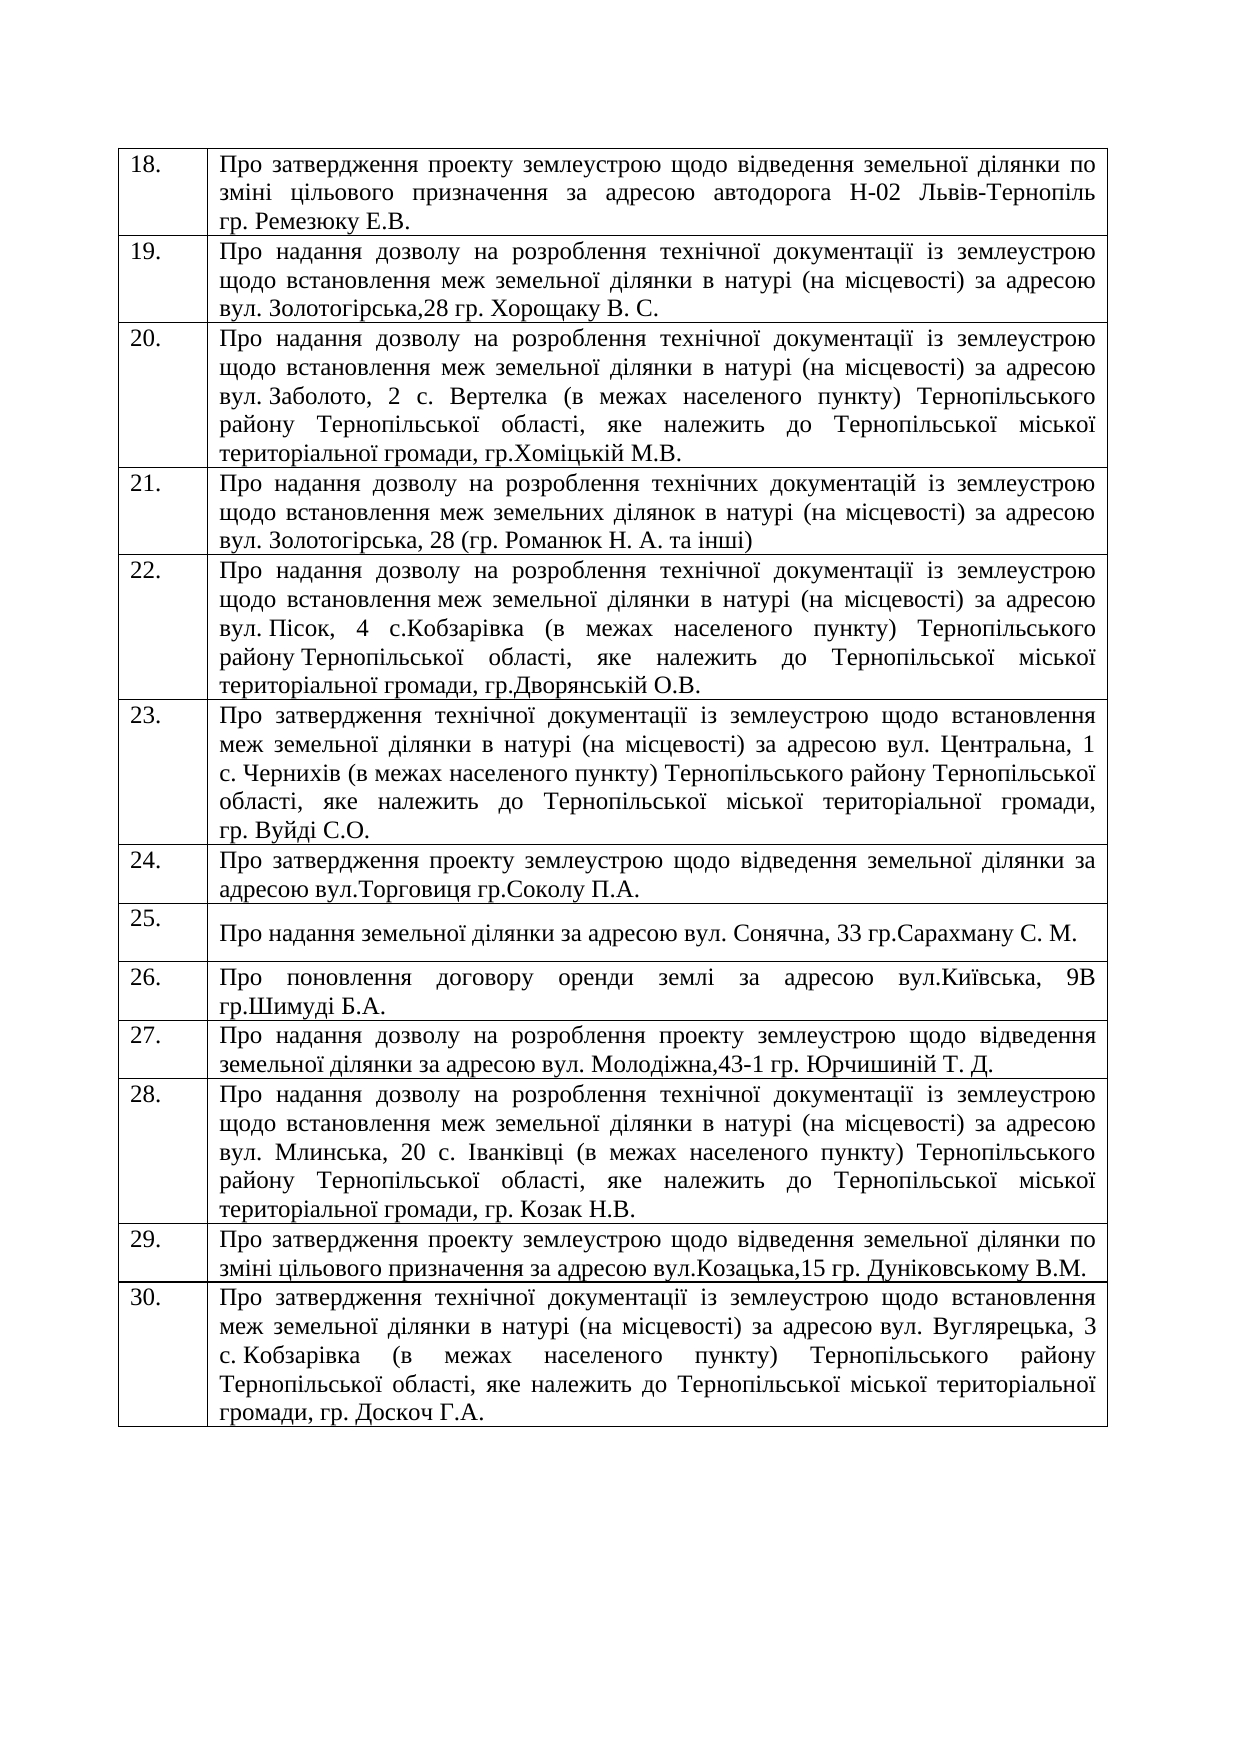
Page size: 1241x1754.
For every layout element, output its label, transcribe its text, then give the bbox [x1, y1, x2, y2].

table_cell Про затвердження технічної документації із землеустрою щодо встановлення меж земельної ділянки в натурі (на місцевості) за адресою вул. Центральна, 1 с. Чернихів (в межах населеного пункту) Тернопільського району Тернопільської області, яке належить до Тернопільської міської територіальної громади, гр. Вуйді С.О. [208, 700, 1107, 844]
table_cell [119, 700, 207, 844]
table_cell Про затвердження проекту землеустрою щодо відведення земельної ділянки по зміні цільового призначення за адресою вул.Козацька,15 гр. Дуніковському В.М. [208, 1224, 1107, 1281]
table_cell Про надання дозволу на розроблення технічної документації із землеустрою щодо встановлення меж земельної ділянки в натурі (на місцевості) за адресою вул. Пісок, 4 с.Кобзарівка (в межах населеного пункту) Тернопільського району Тернопільської області, яке належить до Тернопільської міської територіальної громади, гр.Дворянській О.В. [208, 555, 1107, 699]
table_cell Про надання дозволу на розроблення технічної документації із землеустрою щодо встановлення меж земельної ділянки в натурі (на місцевості) за адресою вул. Млинська, 20 с. Іванківці (в межах населеного пункту) Тернопільського району Тернопільської області, яке належить до Тернопільської міської територіальної громади, гр. Козак Н.В. [208, 1079, 1107, 1223]
table_cell [119, 845, 207, 902]
table_cell Про надання дозволу на розроблення технічних документацій із землеустрою щодо встановлення меж земельних ділянок в натурі (на місцевості) за адресою вул. Золотогірська, 28 (гр. Романюк Н. А. та інші) [208, 468, 1107, 554]
table_cell Про надання дозволу на розроблення технічної документації із землеустрою щодо встановлення меж земельної ділянки в натурі (на місцевості) за адресою вул. Заболото, 2 с. Вертелка (в межах населеного пункту) Тернопільського району Тернопільської області, яке належить до Тернопільської міської територіальної громади, гр.Хоміцькій М.В. [208, 323, 1107, 467]
table_cell [119, 236, 207, 322]
table_cell [119, 468, 207, 554]
table_cell [119, 962, 207, 1019]
table_cell Про затвердження проекту землеустрою щодо відведення земельної ділянки за адресою вул.Торговиця гр.Соколу П.А. [208, 845, 1107, 902]
table_cell Про надання земельної ділянки за адресою вул. Сонячна, 33 гр.Сарахману С. М. [208, 904, 1107, 961]
table_cell [119, 1079, 207, 1223]
table_cell Про затвердження проекту землеустрою щодо відведення земельної ділянки по зміні цільового призначення за адресою автодорога Н-02 Львів-Тернопіль гр. Ремезюку Е.В. [208, 149, 1107, 235]
table_cell Про затвердження технічної документації із землеустрою щодо встановлення меж земельної ділянки в натурі (на місцевості) за адресою вул. Вуглярецька, 3 с. Кобзарівка (в межах населеного пункту) Тернопільського району Тернопільської області, яке належить до Тернопільської міської територіальної громади, гр. Доскоч Г.А. [208, 1283, 1107, 1426]
table_cell Про поновлення договору оренди землі за адресою вул.Київська, 9В гр.Шимуді Б.А. [208, 962, 1107, 1019]
table_cell Про надання дозволу на розроблення технічної документації із землеустрою щодо встановлення меж земельної ділянки в натурі (на місцевості) за адресою вул. Золотогірська,28 гр. Хорощаку В. С. [208, 236, 1107, 322]
table_cell [119, 904, 207, 961]
table_cell Про надання дозволу на розроблення проекту землеустрою щодо відведення земельної ділянки за адресою вул. Молодіжна,43-1 гр. Юрчишиній Т. Д. [208, 1021, 1107, 1078]
table_cell [119, 555, 207, 699]
table_cell [119, 323, 207, 467]
table_cell [119, 149, 207, 235]
table_cell [119, 1283, 207, 1426]
table_cell [119, 1224, 207, 1281]
table_cell [119, 1021, 207, 1078]
